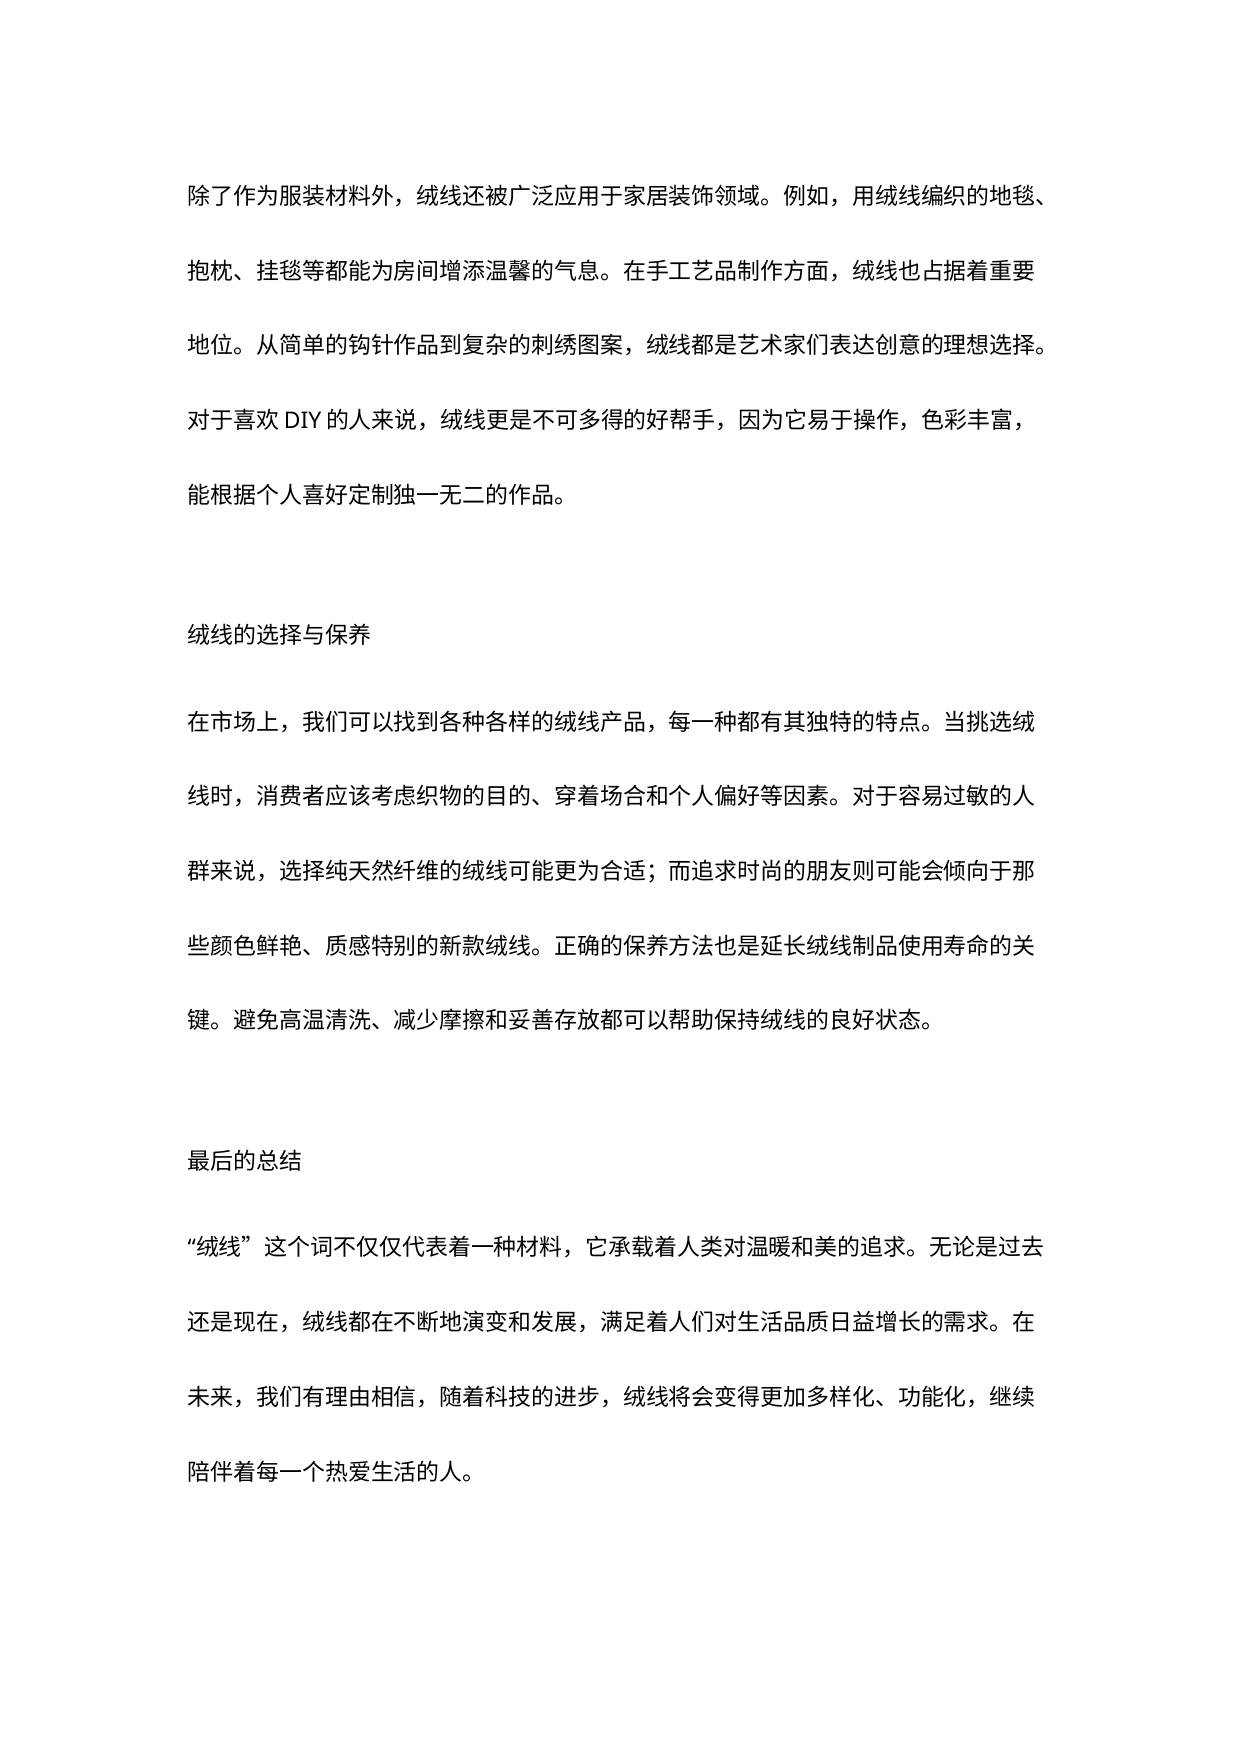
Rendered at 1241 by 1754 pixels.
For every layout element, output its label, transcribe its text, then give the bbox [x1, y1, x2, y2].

text 在市场上，我们可以找到各种各样的绒线产品，每一种都有其独特的特点。当挑选绒线时，消费者应该考虑织物的目的、穿着场合和个人偏好等因素。对于容易过敏的人群来说，选择纯天然纤维的绒线可能更为合适；而追求时尚的朋友则可能会倾向于那些颜色鲜艳、质感特别的新款绒线。正确的保养方法也是延长绒线制品使用寿命的关键。避免高温清洗、减少摩擦和妥善存放都可以帮助保持绒线的良好状态。 [187, 688, 1053, 1051]
text 最后的总结 [187, 1127, 1053, 1192]
text 除了作为服装材料外，绒线还被广泛应用于家居装饰领域。例如，用绒线编织的地毯、抱枕、挂毯等都能为房间增添温馨的气息。在手工艺品制作方面，绒线也占据着重要地位。从简单的钩针作品到复杂的刺绣图案，绒线都是艺术家们表达创意的理想选择。对于喜欢DIY的人来说，绒线更是不可多得的好帮手，因为它易于操作，色彩丰富，能根据个人喜好定制独一无二的作品。 [187, 162, 1053, 526]
text 绒线的选择与保养 [187, 601, 1053, 666]
text “绒线”这个词不仅仅代表着一种材料，它承载着人类对温暖和美的追求。无论是过去还是现在，绒线都在不断地演变和发展，满足着人们对生活品质日益增长的需求。在未来，我们有理由相信，随着科技的进步，绒线将会变得更加多样化、功能化，继续陪伴着每一个热爱生活的人。 [187, 1213, 1053, 1502]
